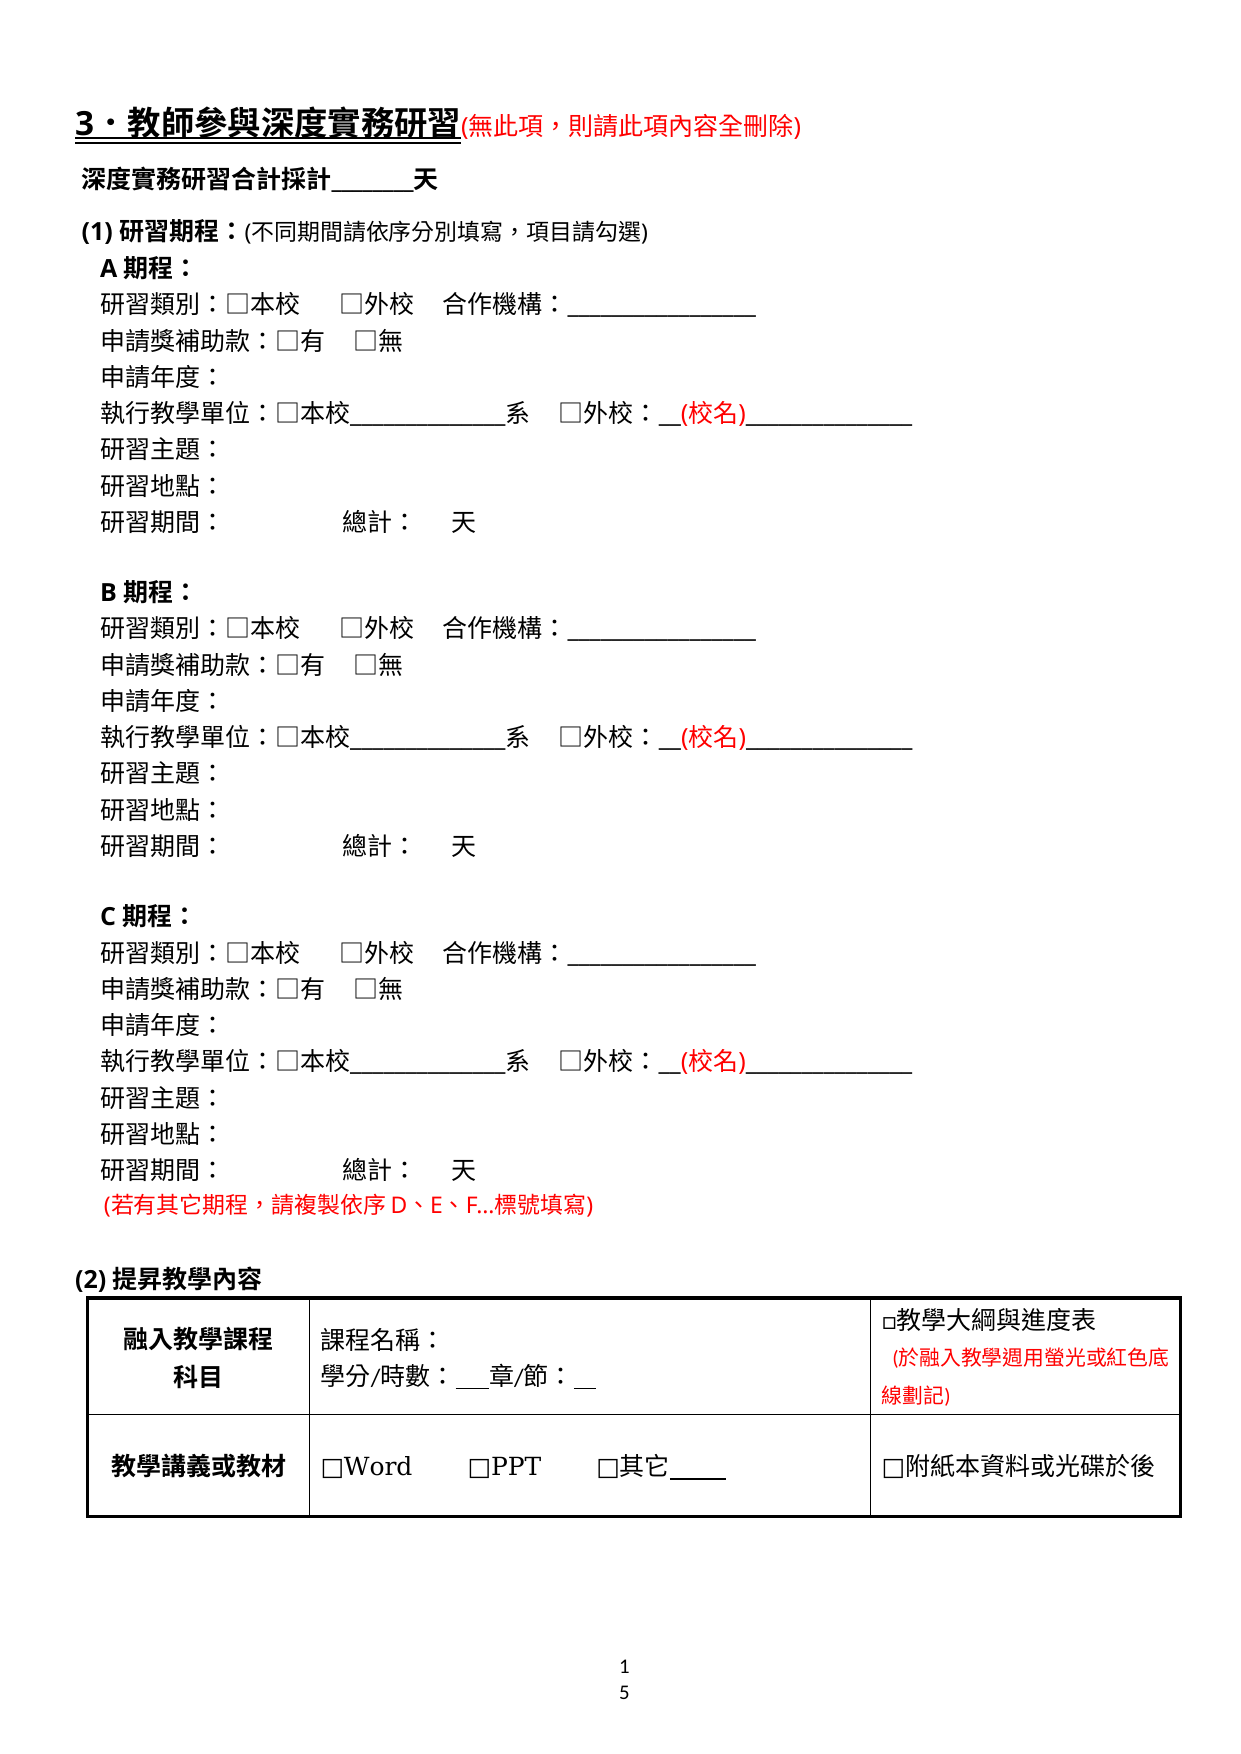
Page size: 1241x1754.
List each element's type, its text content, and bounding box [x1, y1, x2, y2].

table_cell □附紙本資料或光碟於後 [871, 1415, 1179, 1515]
text A 期程： [75, 249, 1165, 285]
text (若有其它期程，請複製依序D、E、F…標號填寫) [75, 1187, 1165, 1220]
text 研習類別：□本校 □外校 合作機構：_________________ [75, 285, 1165, 321]
text (2) 提昇教學內容 [75, 1258, 1165, 1296]
text C 期程： [75, 897, 1165, 933]
table_header 課程名稱： 學分/時數： 章/節： [310, 1300, 870, 1414]
text 研習地點： [75, 1114, 1165, 1151]
text 研習主題： [75, 1078, 1165, 1114]
text 執行教學單位：□本校______________系 □外校：__(校名)_______________ [75, 394, 1165, 430]
text 深度實務研習合計採計________天 [75, 159, 1165, 197]
table_header 融入教學課程 科目 [89, 1300, 309, 1414]
text 申請年度： [75, 681, 1165, 718]
table_cell 教學講義或教材 [89, 1415, 309, 1515]
text 執行教學單位：□本校______________系 □外校：__(校名)_______________ [75, 1042, 1165, 1078]
text 研習期間： 總計： 天 [75, 502, 1165, 539]
text 研習主題： [75, 430, 1165, 466]
text 申請獎補助款：□有 □無 [75, 321, 1165, 357]
text 申請獎補助款：□有 □無 [75, 645, 1165, 681]
text 研習主題： [75, 754, 1165, 790]
text 研習類別：□本校 □外校 合作機構：_________________ [75, 933, 1165, 969]
text 申請年度： [75, 357, 1165, 394]
text 研習類別：□本校 □外校 合作機構：_________________ [75, 609, 1165, 645]
text 執行教學單位：□本校______________系 □外校：__(校名)_______________ [75, 718, 1165, 754]
text 研習地點： [75, 466, 1165, 502]
text (1) 研習期程：(不同期間請依序分別填寫，項目請勾選) [75, 211, 1165, 249]
text 研習期間： 總計： 天 [75, 1151, 1165, 1187]
text 申請獎補助款：□有 □無 [75, 969, 1165, 1006]
text 3．教師參與深度實務研習(無此項，則請此項內容全刪除) [75, 83, 1165, 159]
text 研習期間： 總計： 天 [75, 826, 1165, 863]
table_header □教學大綱與進度表 (於融入教學週用螢光或紅色底線劃記) [871, 1300, 1179, 1414]
table_cell □Word □PPT □其它 [310, 1415, 870, 1515]
text 研習地點： [75, 790, 1165, 826]
text 申請年度： [75, 1006, 1165, 1042]
text B 期程： [75, 573, 1165, 609]
